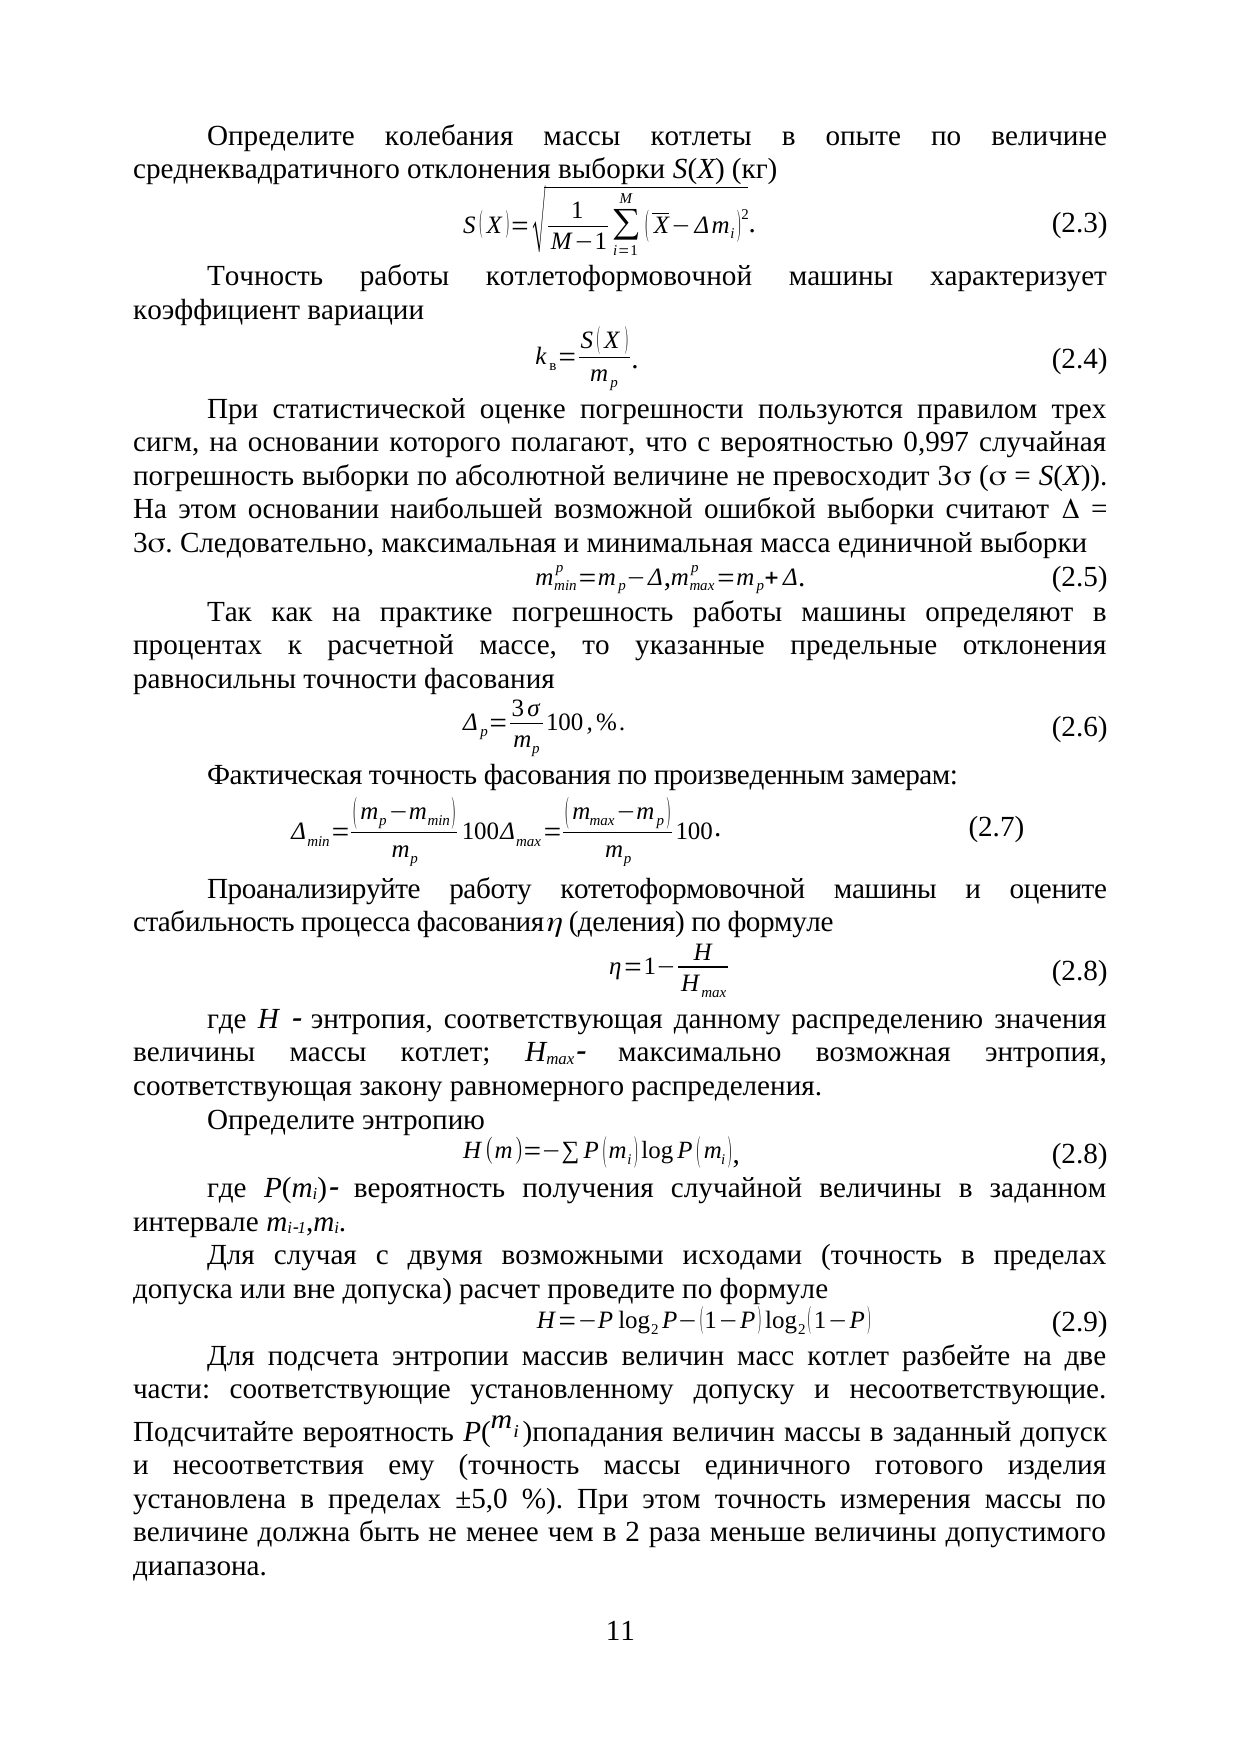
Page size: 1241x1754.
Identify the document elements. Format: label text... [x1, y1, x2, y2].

text . (2.7) [133, 791, 1107, 871]
text Для подсчета энтропии массив величин масс котлет разбейте на две части: соответствующие установленному допуску и несоответствующие. Подсчитайте вероятность Р()попадания величин массы в заданный допуск и несоответствия ему (точность массы единичного готового изделия установлена в пределах ±5,0 %). При этом точность измерения массы по величине должна быть не менее чем в 2 раза меньше величины допустимого диапазона. [133, 1338, 1107, 1581]
text (2.9) [133, 1304, 1107, 1338]
text где Р(mi) вероятность получения случайной величины в заданном интервале mi1,mi. [133, 1170, 1107, 1237]
text . (2.3) [133, 185, 1107, 258]
text Так как на практике погрешность работы машины определяют в процентах к расчетной массе, то указанные предельные отклонения равносильны точности фасования [133, 594, 1107, 694]
text (2.6) [133, 694, 1107, 757]
text Определите энтропию [133, 1102, 1107, 1135]
text . (2.4) [133, 325, 1107, 391]
text Определите колебания массы котлеты в опыте по величине среднеквадратичного отклонения выборки S(Х) (кг) [133, 118, 1107, 185]
text (2.8) [133, 938, 1107, 1001]
text Фактическая точность фасования по произведенным замерам: [133, 757, 1107, 791]
text Точность работы котлетоформовочной машины характеризует коэффициент вариации [133, 258, 1107, 325]
text , (2.8) [133, 1135, 1107, 1170]
text Для случая с двумя возможными исходами (точность в пределах допуска или вне допуска) расчет проведите по формуле [133, 1237, 1107, 1304]
text где Н энтропия, соответствующая данному распределению значения величины массы котлет; Нmax максимально возможная энтропия, соответствующая закону равномерного распределения. [133, 1001, 1107, 1102]
text При статистической оценке погрешности пользуются правилом трех сигм, на основании которого полагают, что с вероятностью 0,997 случайная погрешность выборки по абсолютной величине не превосходит 3 ( = S(X)). На этом основании наибольшей возможной ошибкой выборки считают = 3. Следовательно, максимальная и минимальная масса единичной выборки [133, 391, 1107, 559]
text Проанализируйте работу котетоформовочной машины и оцените стабильность процесса фасования (деления) по формуле [133, 871, 1107, 938]
text ,. (2.5) [133, 559, 1107, 594]
